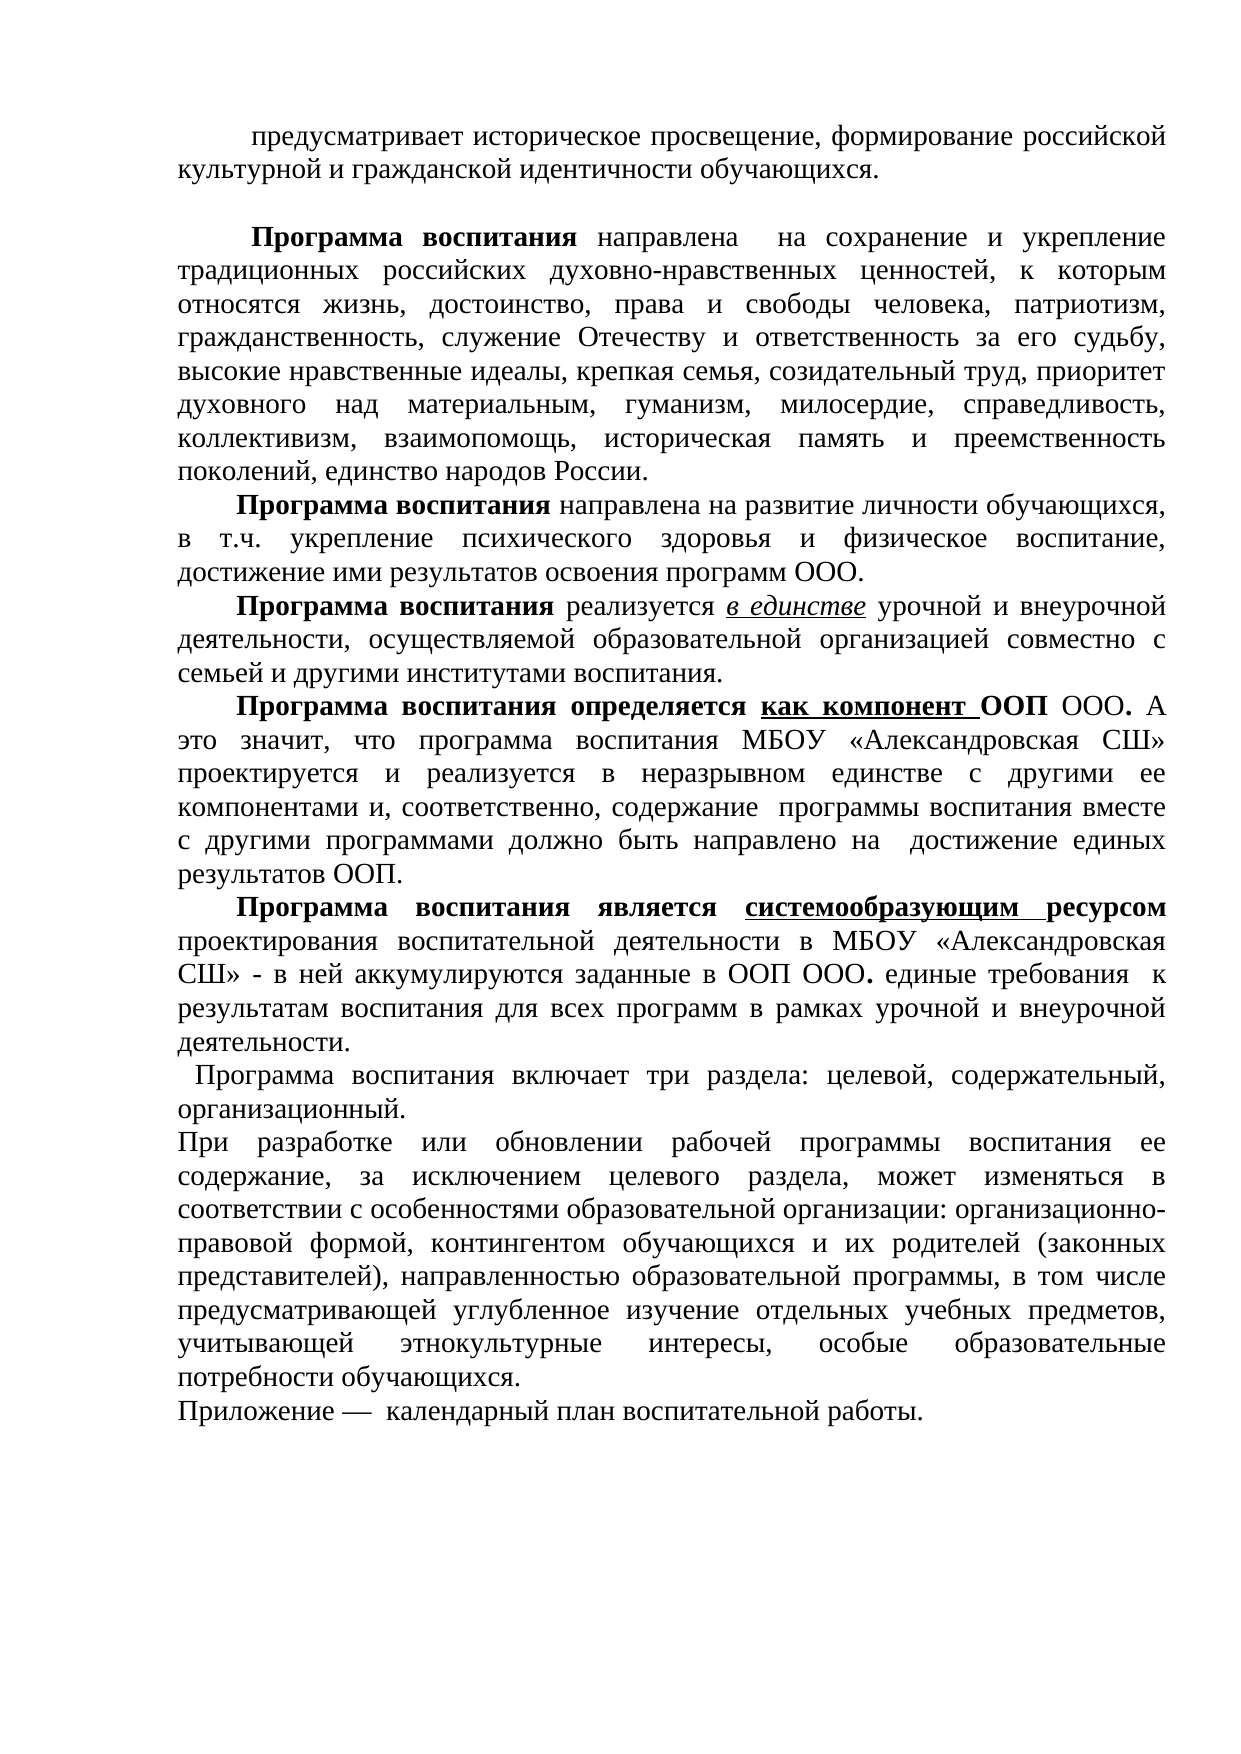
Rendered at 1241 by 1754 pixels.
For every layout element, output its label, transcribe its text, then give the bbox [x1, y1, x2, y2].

list Программа воспитания является системообразующим ресурсом проектирования воспитательной деятельности в МБОУ «Александровская СШ» - в ней аккумулируются заданные в ООП ООО. единые требования к результатам воспитания для всех программ в рамках урочной и внеурочной деятельности. [177, 889, 1167, 1057]
text При разработке или обновлении рабочей программы воспитания ее содержание, за исключением целевого раздела, может изменяться в соответствии с особенностями образовательной организации: организационно-правовой формой, контингентом обучающихся и их родителей (законных представителей), направленностью образовательной программы, в том числе предусматривающей углубленное изучение отдельных учебных предметов, учитывающей этнокультурные интересы, особые образовательные потребности обучающихся. [177, 1124, 1167, 1393]
text Приложение — календарный план воспитательной работы. [177, 1393, 1167, 1426]
text Программа воспитания включает три раздела: целевой, содержательный, организационный. [177, 1057, 1167, 1124]
text Программа воспитания реализуется в единстве урочной и внеурочной деятельности, осуществляемой образовательной организацией совместно с семьей и другими институтами воспитания. [177, 588, 1167, 688]
list Программа воспитания определяется как компонент ООП ООО. А это значит, что программа воспитания МБОУ «Александровская СШ» проектируется и реализуется в неразрывном единстве с другими ее компонентами и, соответственно, содержание программы воспитания вместе с другими программами должно быть направлено на достижение единых результатов ООП. [177, 688, 1167, 889]
list Программа воспитания направлена на сохранение и укрепление традиционных российских духовно-нравственных ценностей, к которым относятся жизнь, достоинство, права и свободы человека, патриотизм, гражданственность, служение Отечеству и ответственность за его судьбу, высокие нравственные идеалы, крепкая семья, созидательный труд, приоритет духовного над материальным, гуманизм, милосердие, справедливость, коллективизм, взаимопомощь, историческая память и преемственность поколений, единство народов России. [177, 219, 1167, 487]
text Программа воспитания направлена на развитие личности обучающихся, в т.ч. укрепление психического здоровья и физическое воспитание, достижение ими результатов освоения программ ООО. [177, 487, 1167, 588]
list предусматривает историческое просвещение, формирование российской культурной и гражданской идентичности обучающихся. [177, 118, 1167, 185]
